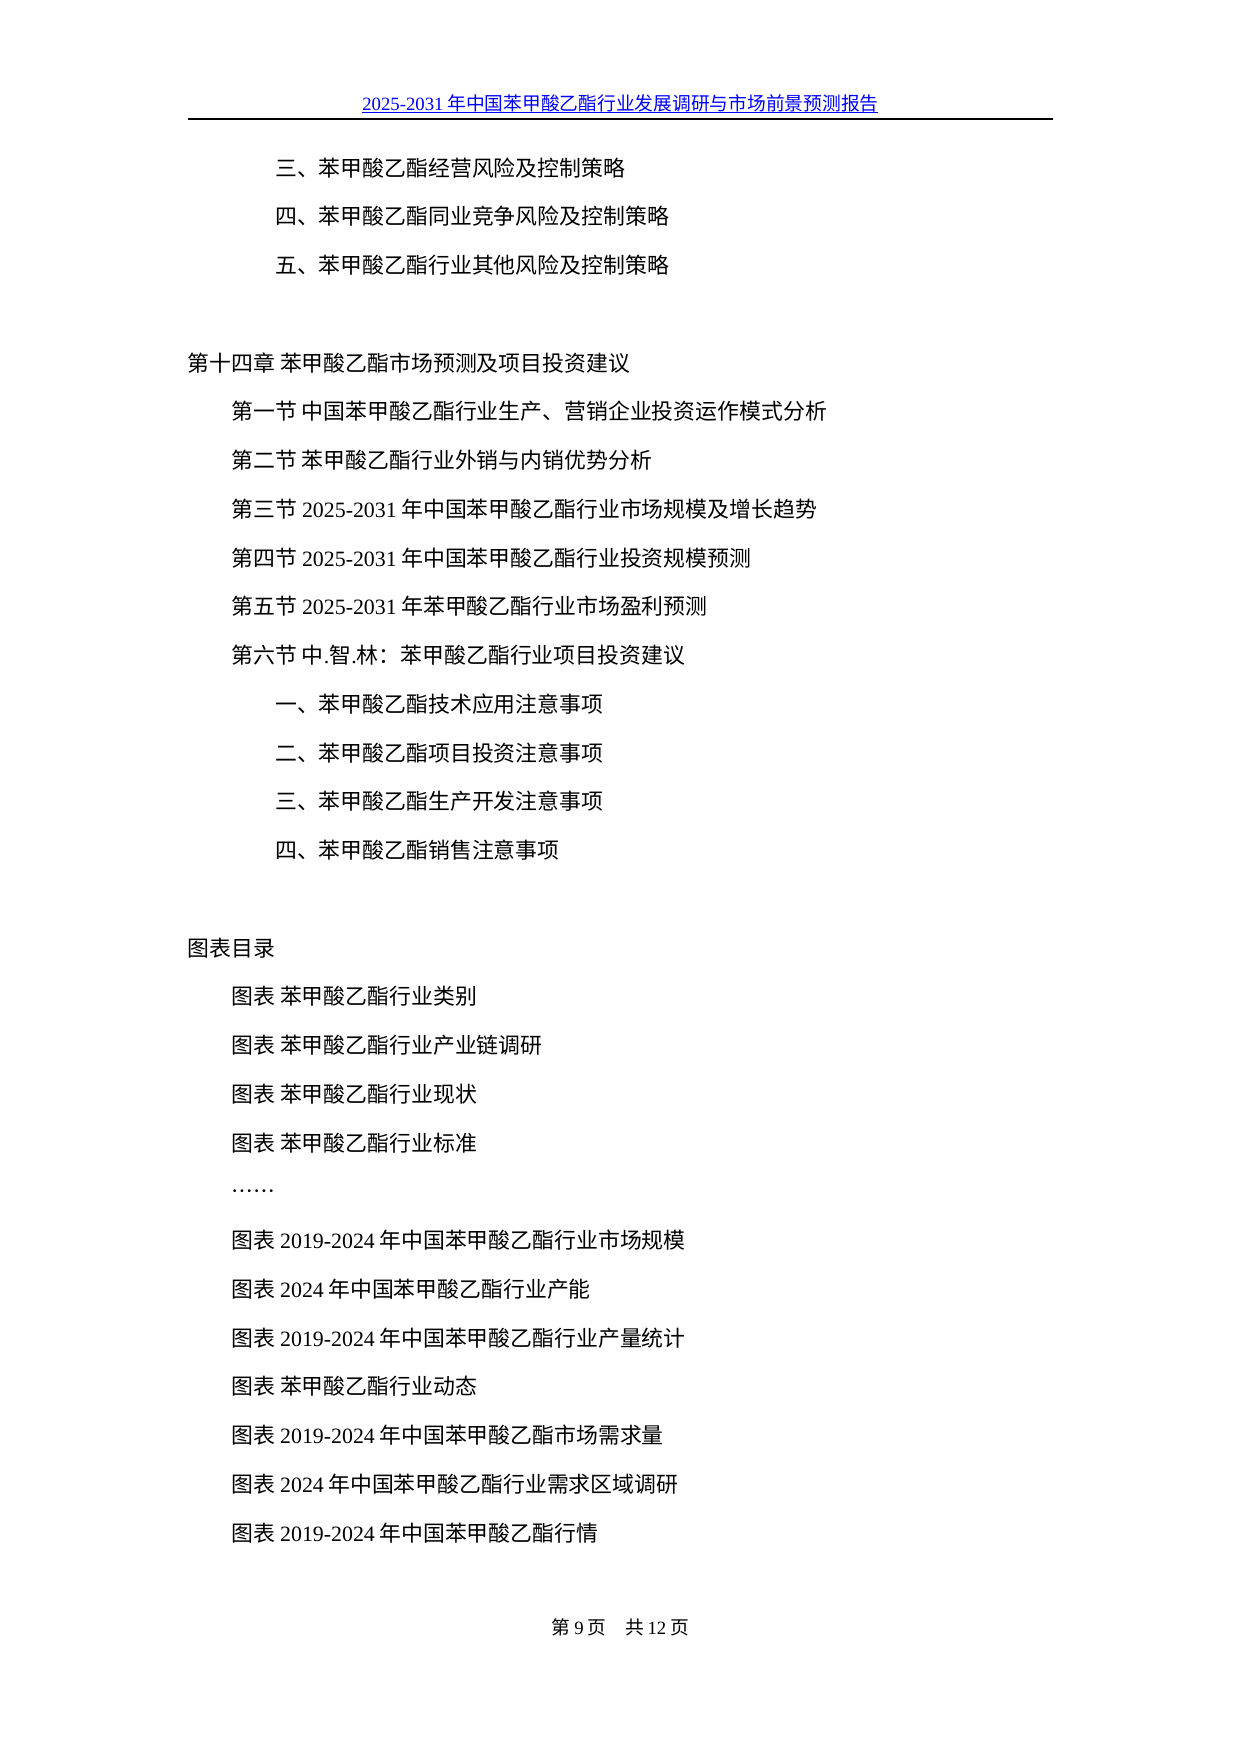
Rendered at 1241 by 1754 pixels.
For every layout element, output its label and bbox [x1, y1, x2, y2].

text [187, 150, 1053, 1548]
